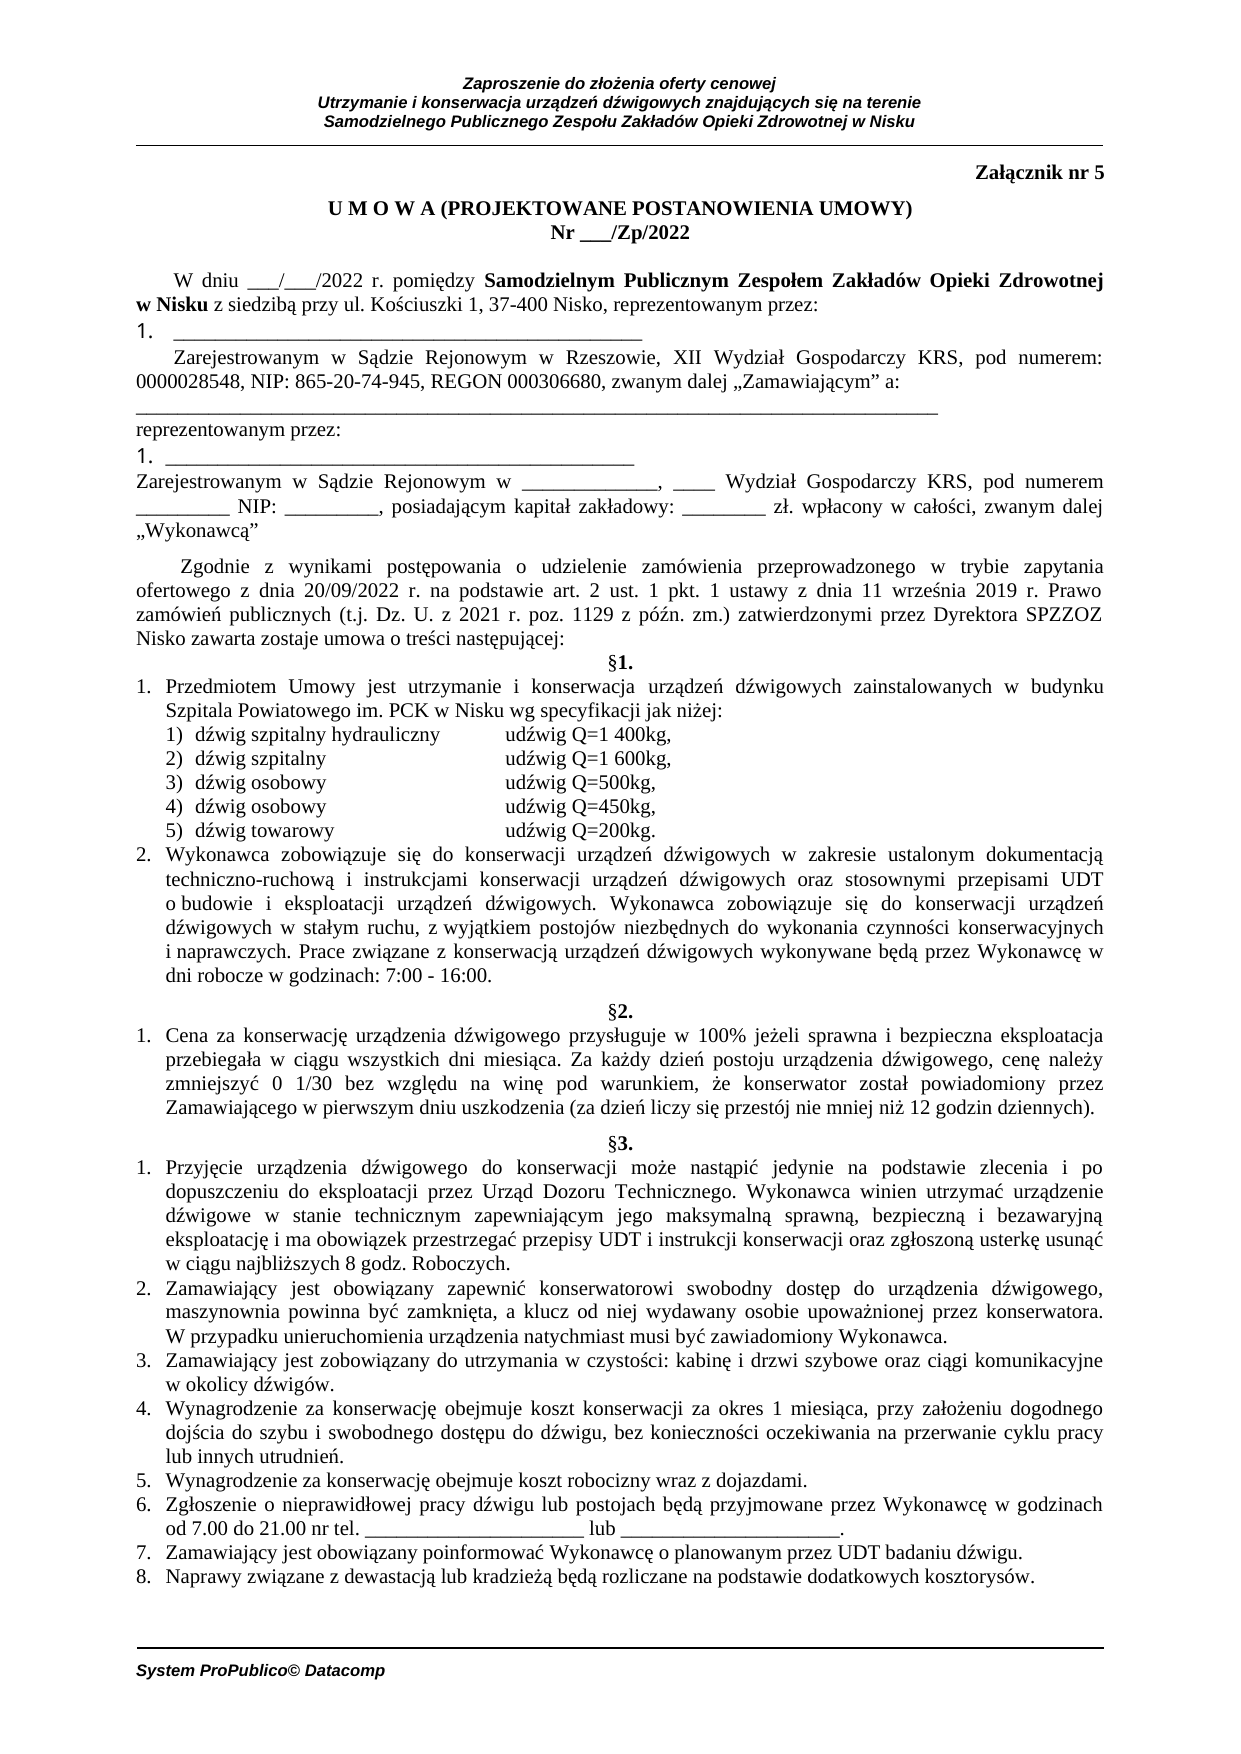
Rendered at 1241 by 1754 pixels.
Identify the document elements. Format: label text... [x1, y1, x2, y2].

list dźwig szpitalny udźwig Q=1 600kg, [165, 746, 1104, 770]
text Zarejestrowanym w Sądzie Rejonowym w Rzeszowie, XII Wydział Gospodarczy KRS, pod numerem: 0000028548, NIP: 865-20-74-945, REGON 000306680, zwanym dalej „Zamawiającym” a: [136, 345, 1104, 393]
list Wykonawca zobowiązuje się do konserwacji urządzeń dźwigowych w zakresie ustalonym dokumentacją techniczno-ruchową i instrukcjami konserwacji urządzeń dźwigowych oraz stosownymi przepisami UDT o budowie i eksploatacji urządzeń dźwigowych. Wykonawca zobowiązuje się do konserwacji urządzeń dźwigowych w stałym ruchu, z wyjątkiem postojów niezbędnych do wykonania czynności konserwacyjnych i naprawczych. Prace związane z konserwacją urządzeń dźwigowych wykonywane będą przez Wykonawcę w dni robocze w godzinach: 7:00 - 16:00. [136, 842, 1104, 987]
text Zgodnie z wynikami postępowania o udzielenie zamówienia przeprowadzonego w trybie zapytania ofertowego z dnia 20/09/2022 r. na podstawie art. 2 ust. 1 pkt. 1 ustawy z dnia 11 września 2019 r. Prawo zamówień publicznych (t.j. Dz. U. z 2021 r. poz. 1129 z późn. zm.) zatwierdzonymi przez Dyrektora SPZZOZ Nisko zawarta zostaje umowa o treści następującej: [136, 554, 1104, 650]
text U M O W A (PROJEKTOWANE POSTANOWIENIA UMOWY) [136, 196, 1104, 220]
text 3. [136, 1131, 1104, 1155]
list dźwig osobowy udźwig Q=450kg, [165, 794, 1104, 818]
list Zamawiający jest zobowiązany do utrzymania w czystości: kabinę i drzwi szybowe oraz ciągi komunikacyjne w okolicy dźwigów. [136, 1348, 1104, 1396]
text Załącznik nr 5 [136, 160, 1104, 184]
text 2. [136, 999, 1104, 1023]
list Wynagrodzenie za konserwację obejmuje koszt robocizny wraz z dojazdami. [136, 1468, 1104, 1492]
list dźwig towarowy udźwig Q=200kg. [165, 818, 1104, 842]
list _____________________________________________ [136, 441, 1104, 469]
list Przedmiotem Umowy jest utrzymanie i konserwacja urządzeń dźwigowych zainstalowanych w budynku Szpitala Powiatowego im. PCK w Nisku wg specyfikacji jak niżej: [136, 674, 1104, 722]
list Naprawy związane z dewastacją lub kradzieżą będą rozliczane na podstawie dodatkowych kosztorysów. [136, 1564, 1104, 1588]
list Przyjęcie urządzenia dźwigowego do konserwacji może nastąpić jedynie na podstawie zlecenia i po dopuszczeniu do eksploatacji przez Urząd Dozoru Technicznego. Wykonawca winien utrzymać urządzenie dźwigowe w stanie technicznym zapewniającym jego maksymalną sprawną, bezpieczną i bezawaryjną eksploatację i ma obowiązek przestrzegać przepisy UDT i instrukcji konserwacji oraz zgłoszoną usterkę usunąć w ciągu najbliższych 8 godz. Roboczych. [136, 1155, 1104, 1275]
text Nr ___/Zp/2022 [136, 220, 1104, 244]
text W dniu ___/___/2022 r. pomiędzy Samodzielnym Publicznym Zespołem Zakładów Opieki Zdrowotnej w Nisku z siedzibą przy ul. Kościuszki 1, 37-400 Nisko, reprezentowanym przez: [136, 268, 1104, 316]
text Zarejestrowanym w Sądzie Rejonowym w _____________, ____ Wydział Gospodarczy KRS, pod numerem _________ NIP: _________, posiadającym kapitał zakładowy: ________ zł. wpłacony w całości, zwanym dalej „Wykonawcą” [136, 469, 1104, 542]
list Wynagrodzenie za konserwację obejmuje koszt konserwacji za okres 1 miesiąca, przy założeniu dogodnego dojścia do szybu i swobodnego dostępu do dźwigu, bez konieczności oczekiwania na przerwanie cyklu pracy lub innych utrudnień. [136, 1396, 1104, 1468]
list dźwig osobowy udźwig Q=500kg, [165, 770, 1104, 794]
list _____________________________________________ [136, 316, 1104, 345]
text _____________________________________________________________________________ [136, 393, 1104, 417]
list dźwig szpitalny hydrauliczny udźwig Q=1 400kg, [165, 722, 1104, 746]
list Cena za konserwację urządzenia dźwigowego przysługuje w 100% jeżeli sprawna i bezpieczna eksploatacja przebiegała w ciągu wszystkich dni miesiąca. Za każdy dzień postoju urządzenia dźwigowego, cenę należy zmniejszyć 0 1/30 bez względu na winę pod warunkiem, że konserwator został powiadomiony przez Zamawiającego w pierwszym dniu uszkodzenia (za dzień liczy się przestój nie mniej niż 12 godzin dziennych). [136, 1023, 1104, 1119]
list Zamawiający jest obowiązany zapewnić konserwatorowi swobodny dostęp do urządzenia dźwigowego, maszynownia powinna być zamknięta, a klucz od niej wydawany osobie upoważnionej przez konserwatora. W przypadku unieruchomienia urządzenia natychmiast musi być zawiadomiony Wykonawca. [136, 1275, 1104, 1348]
list Zamawiający jest obowiązany poinformować Wykonawcę o planowanym przez UDT badaniu dźwigu. [136, 1540, 1104, 1564]
text 1. [136, 650, 1104, 674]
list Zgłoszenie o nieprawidłowej pracy dźwigu lub postojach będą przyjmowane przez Wykonawcę w godzinach od 7.00 do 21.00 nr tel. _____________________ lub _____________________. [136, 1492, 1104, 1540]
text reprezentowanym przez: [136, 417, 1104, 441]
